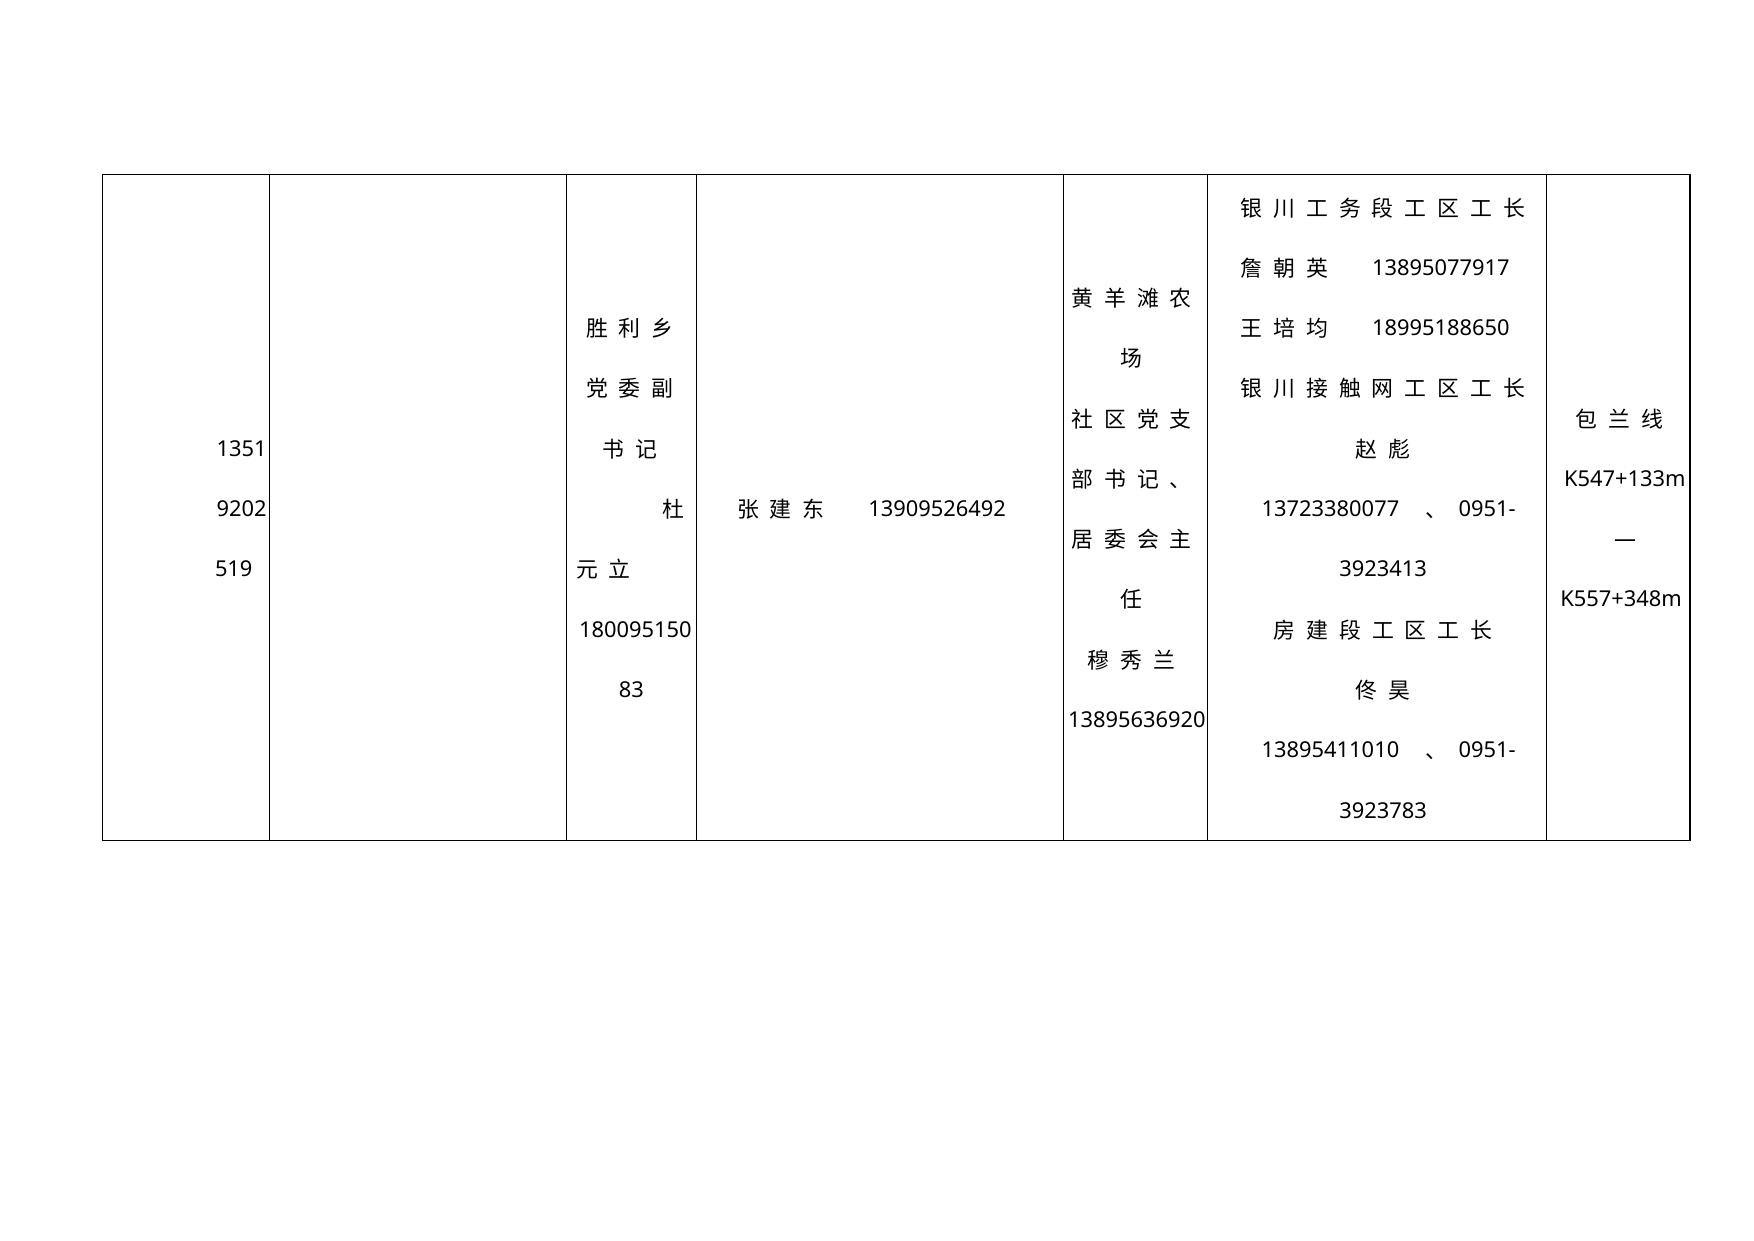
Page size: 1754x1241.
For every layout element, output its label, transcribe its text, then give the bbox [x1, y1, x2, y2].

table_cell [103, 175, 269, 840]
table_cell 胜利乡党委副书记 .杜元立 18009515083 [567, 175, 696, 840]
table_cell 银川工务段工区工长 詹朝英 13895077917 王培均 18995188650 银川接触网工区工长 赵彪 13723380077、0951-3923413 房建段工区工长 佟昊13895411010、0951-3923783 [1208, 175, 1546, 840]
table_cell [697, 175, 1063, 840]
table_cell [270, 175, 566, 840]
table_cell 包兰线K547+133m—K557+348m [1547, 175, 1689, 840]
table_cell 黄羊滩农场 社区党支部书记、居委会主任 穆秀兰 13895636920 [1064, 175, 1207, 840]
